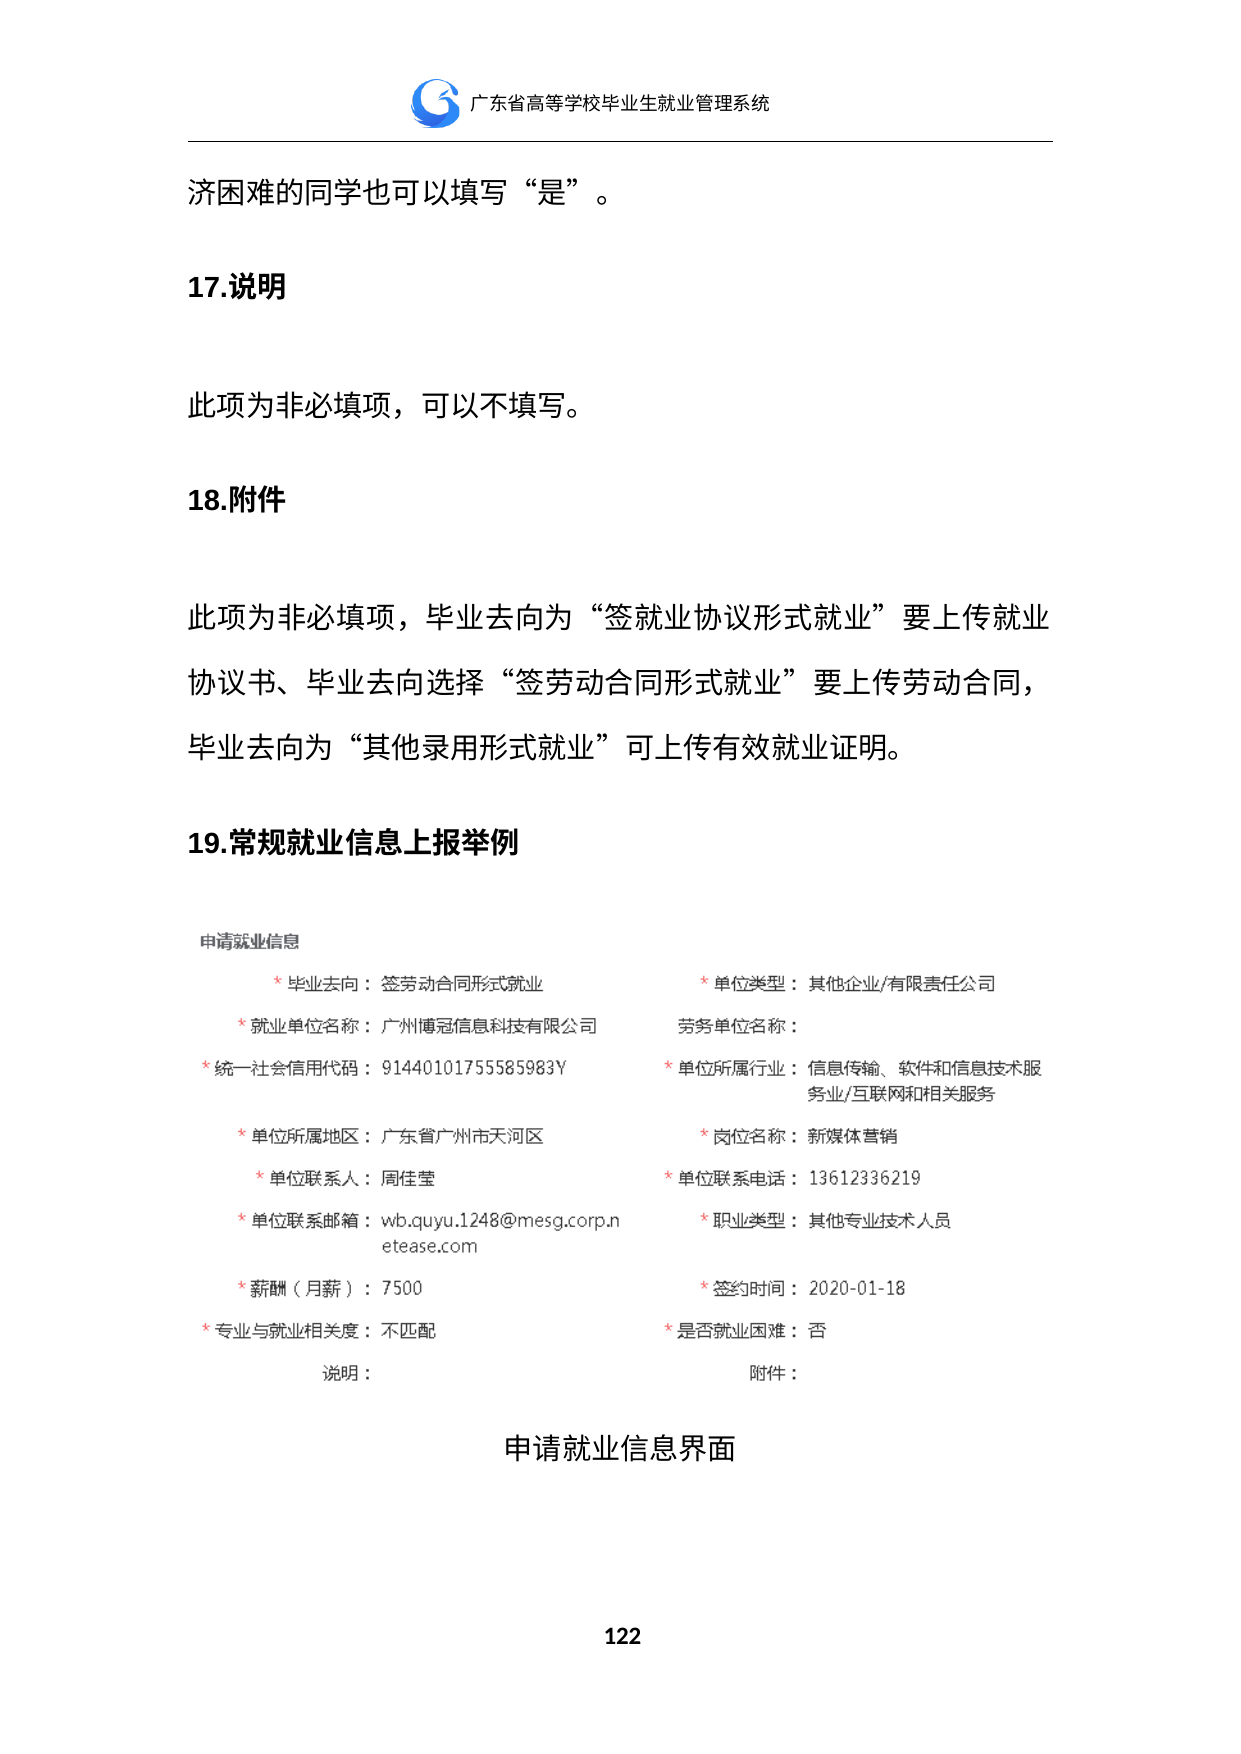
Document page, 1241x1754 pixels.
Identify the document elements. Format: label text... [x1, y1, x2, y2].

text 此项为非必填项，毕业去向为“签就业协议形式就业”要上传就业协议书、毕业去向选择“签劳动合同形式就业”要上传劳动合同，毕业去向为“其他录用形式就业”可上传有效就业证明。 [187, 584, 1053, 779]
subtitle 18.附件 [187, 465, 1053, 530]
picture [411, 79, 460, 128]
subtitle 19.常规就业信息上报举例 [187, 808, 1053, 873]
text 申请就业信息界面 [187, 1414, 1053, 1479]
subtitle 17.说明 [187, 253, 1053, 318]
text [187, 158, 1053, 223]
picture [187, 926, 1053, 1400]
text 此项为非必填项，可以不填写。 [187, 371, 1053, 436]
